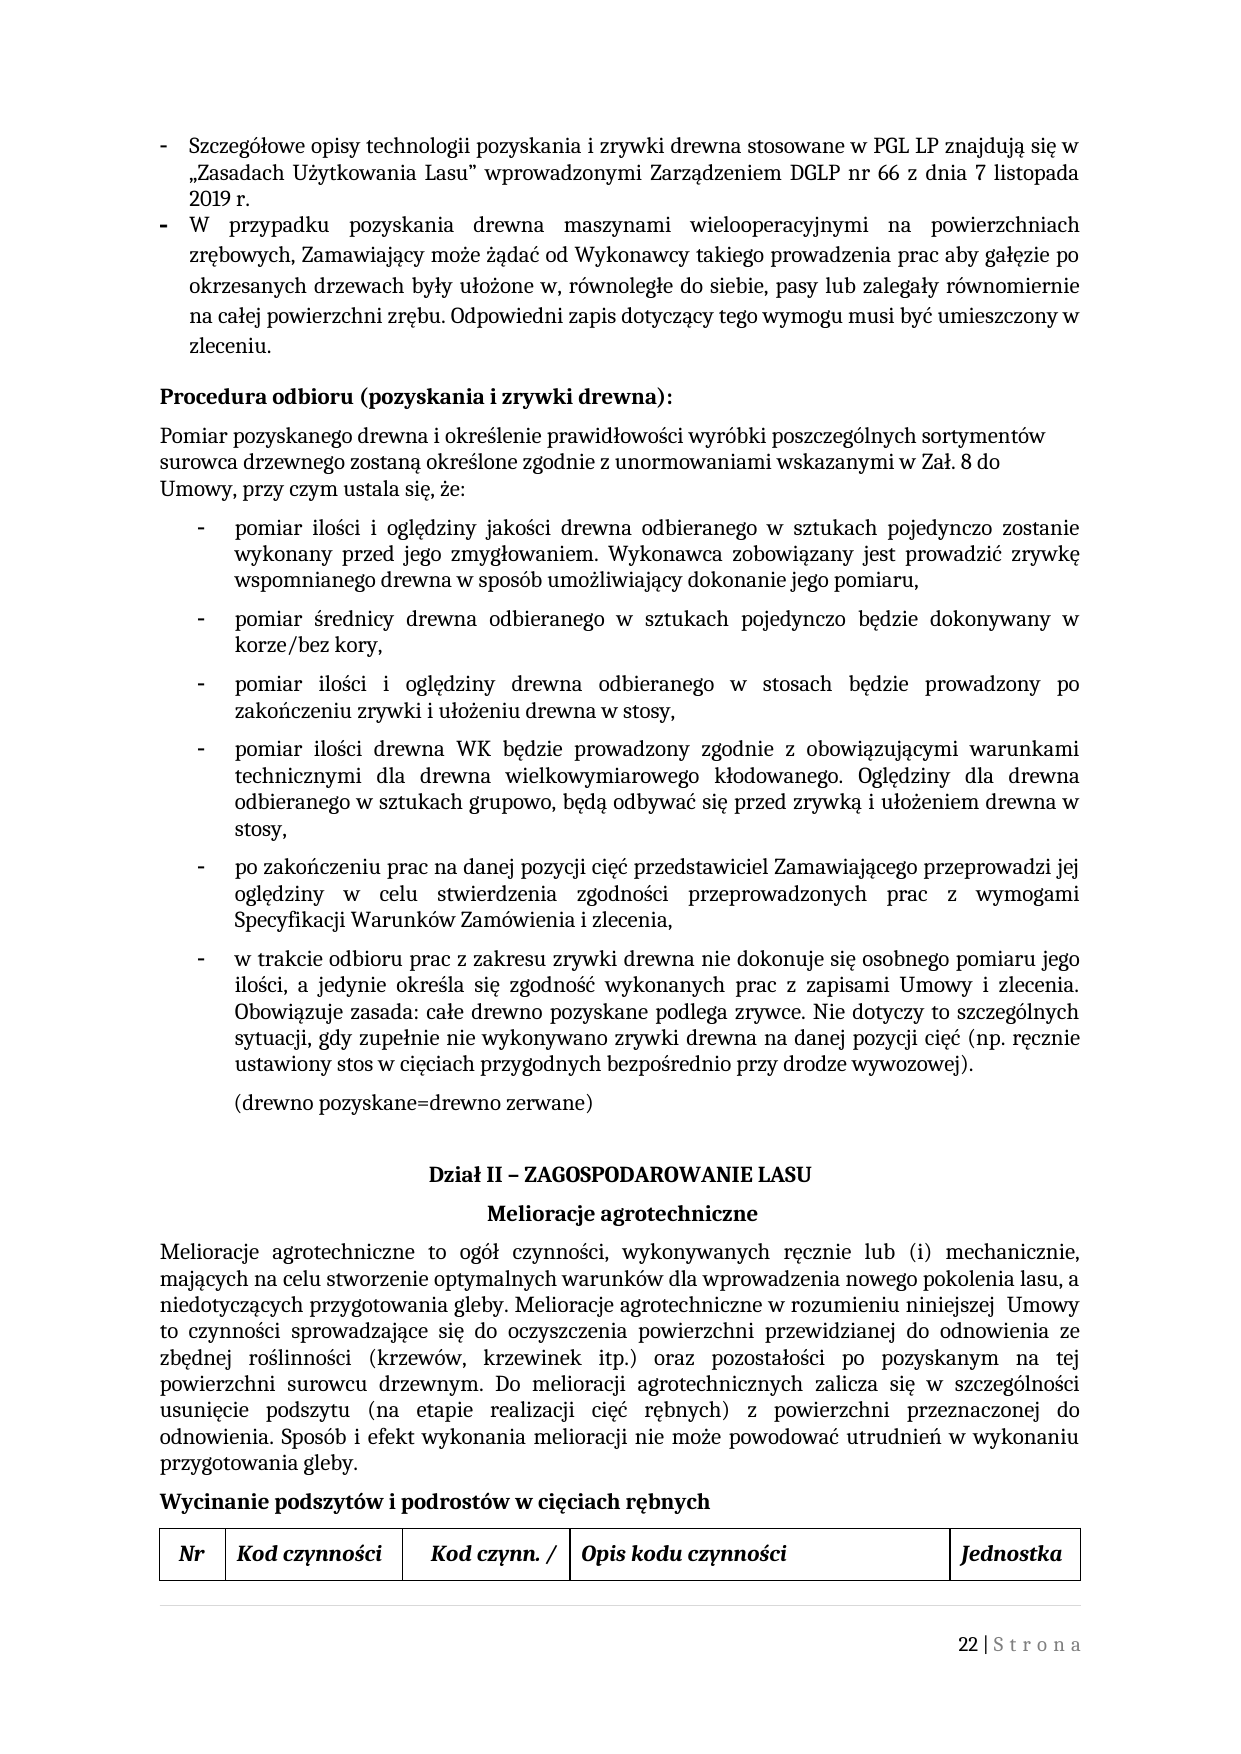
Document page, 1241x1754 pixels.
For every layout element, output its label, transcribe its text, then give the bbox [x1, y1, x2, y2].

text Procedura odbioru (pozyskania i zrywki drewna): [159, 384, 1081, 410]
list pomiar ilości i oględziny drewna odbieranego w stosach będzie prowadzony po zakończeniu zrywki i ułożeniu drewna w stosy, [197, 671, 1081, 724]
list Szczegółowe opisy technologii pozyskania i zrywki drewna stosowane w PGL LP znajdują się w „Zasadach Użytkowania Lasu” wprowadzonymi Zarządzeniem DGLP nr 66 z dnia 7 listopada 2019 r. [159, 133, 1081, 212]
list po zakończeniu prac na danej pozycji cięć przedstawiciel Zamawiającego przeprowadzi jej oględziny w celu stwierdzenia zgodności przeprowadzonych prac z wymogami Specyfikacji Warunków Zamówienia i zlecenia, [197, 854, 1081, 933]
text Melioracje agrotechniczne [159, 1200, 1081, 1227]
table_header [226, 1529, 402, 1580]
table_header Opis kodu czynności [571, 1529, 949, 1580]
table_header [403, 1529, 569, 1580]
text (drewno pozyskane=drewno zerwane) [159, 1090, 1081, 1116]
table_header Nr [160, 1529, 225, 1580]
list pomiar średnicy drewna odbieranego w sztukach pojedynczo będzie dokonywany w korze/bez kory, [197, 606, 1081, 658]
list W przypadku pozyskania drewna maszynami wielooperacyjnymi na powierzchniach zrębowych, Zamawiający może żądać od Wykonawcy takiego prowadzenia prac aby gałęzie po okrzesanych drzewach były ułożone w, równoległe do siebie, pasy lub zalegały równomiernie na całej powierzchni zrębu. Odpowiedni zapis dotyczący tego wymogu musi być umieszczony w zleceniu. [159, 212, 1081, 359]
text Melioracje agrotechniczne to ogół czynności, wykonywanych ręcznie lub (i) mechanicznie, mających na celu stworzenie optymalnych warunków dla wprowadzenia nowego pokolenia lasu, a niedotyczących przygotowania gleby. Melioracje agrotechniczne w rozumieniu niniejszej Umowy to czynności sprowadzające się do oczyszczenia powierzchni przewidzianej do odnowienia ze zbędnej roślinności (krzewów, krzewinek itp.) oraz pozostałości po pozyskanym na tej powierzchni surowcu drzewnym. Do melioracji agrotechnicznych zalicza się w szczególności usunięcie podszytu (na etapie realizacji cięć rębnych) z powierzchni przeznaczonej do odnowienia. Sposób i efekt wykonania melioracji nie może powodować utrudnień w wykonaniu przygotowania gleby. [159, 1239, 1081, 1476]
text Wycinanie podszytów i podrostów w cięciach rębnych [159, 1489, 1081, 1515]
text Dział II – ZAGOSPODAROWANIE LASU [159, 1161, 1081, 1188]
text Pomiar pozyskanego drewna i określenie prawidłowości wyróbki poszczególnych sortymentów surowca drzewnego zostaną określone zgodnie z unormowaniami wskazanymi w Zał. 8 do Umowy, przy czym ustala się, że: [159, 423, 1081, 502]
list w trakcie odbioru prac z zakresu zrywki drewna nie dokonuje się osobnego pomiaru jego ilości, a jedynie określa się zgodność wykonanych prac z zapisami Umowy i zlecenia. Obowiązuje zasada: całe drewno pozyskane podlega zrywce. Nie dotyczy to szczególnych sytuacji, gdy zupełnie nie wykonywano zrywki drewna na danej pozycji cięć (np. ręcznie ustawiony stos w cięciach przygodnych bezpośrednio przy drodze wywozowej). [197, 946, 1081, 1077]
list pomiar ilości drewna WK będzie prowadzony zgodnie z obowiązującymi warunkami technicznymi dla drewna wielkowymiarowego kłodowanego. Oględziny dla drewna odbieranego w sztukach grupowo, będą odbywać się przed zrywką i ułożeniem drewna w stosy, [197, 736, 1081, 842]
table_header Jednostka miary [951, 1529, 1080, 1580]
list pomiar ilości i oględziny jakości drewna odbieranego w sztukach pojedynczo zostanie wykonany przed jego zmygłowaniem. Wykonawca zobowiązany jest prowadzić zrywkę wspomnianego drewna w sposób umożliwiający dokonanie jego pomiaru, [197, 514, 1081, 593]
